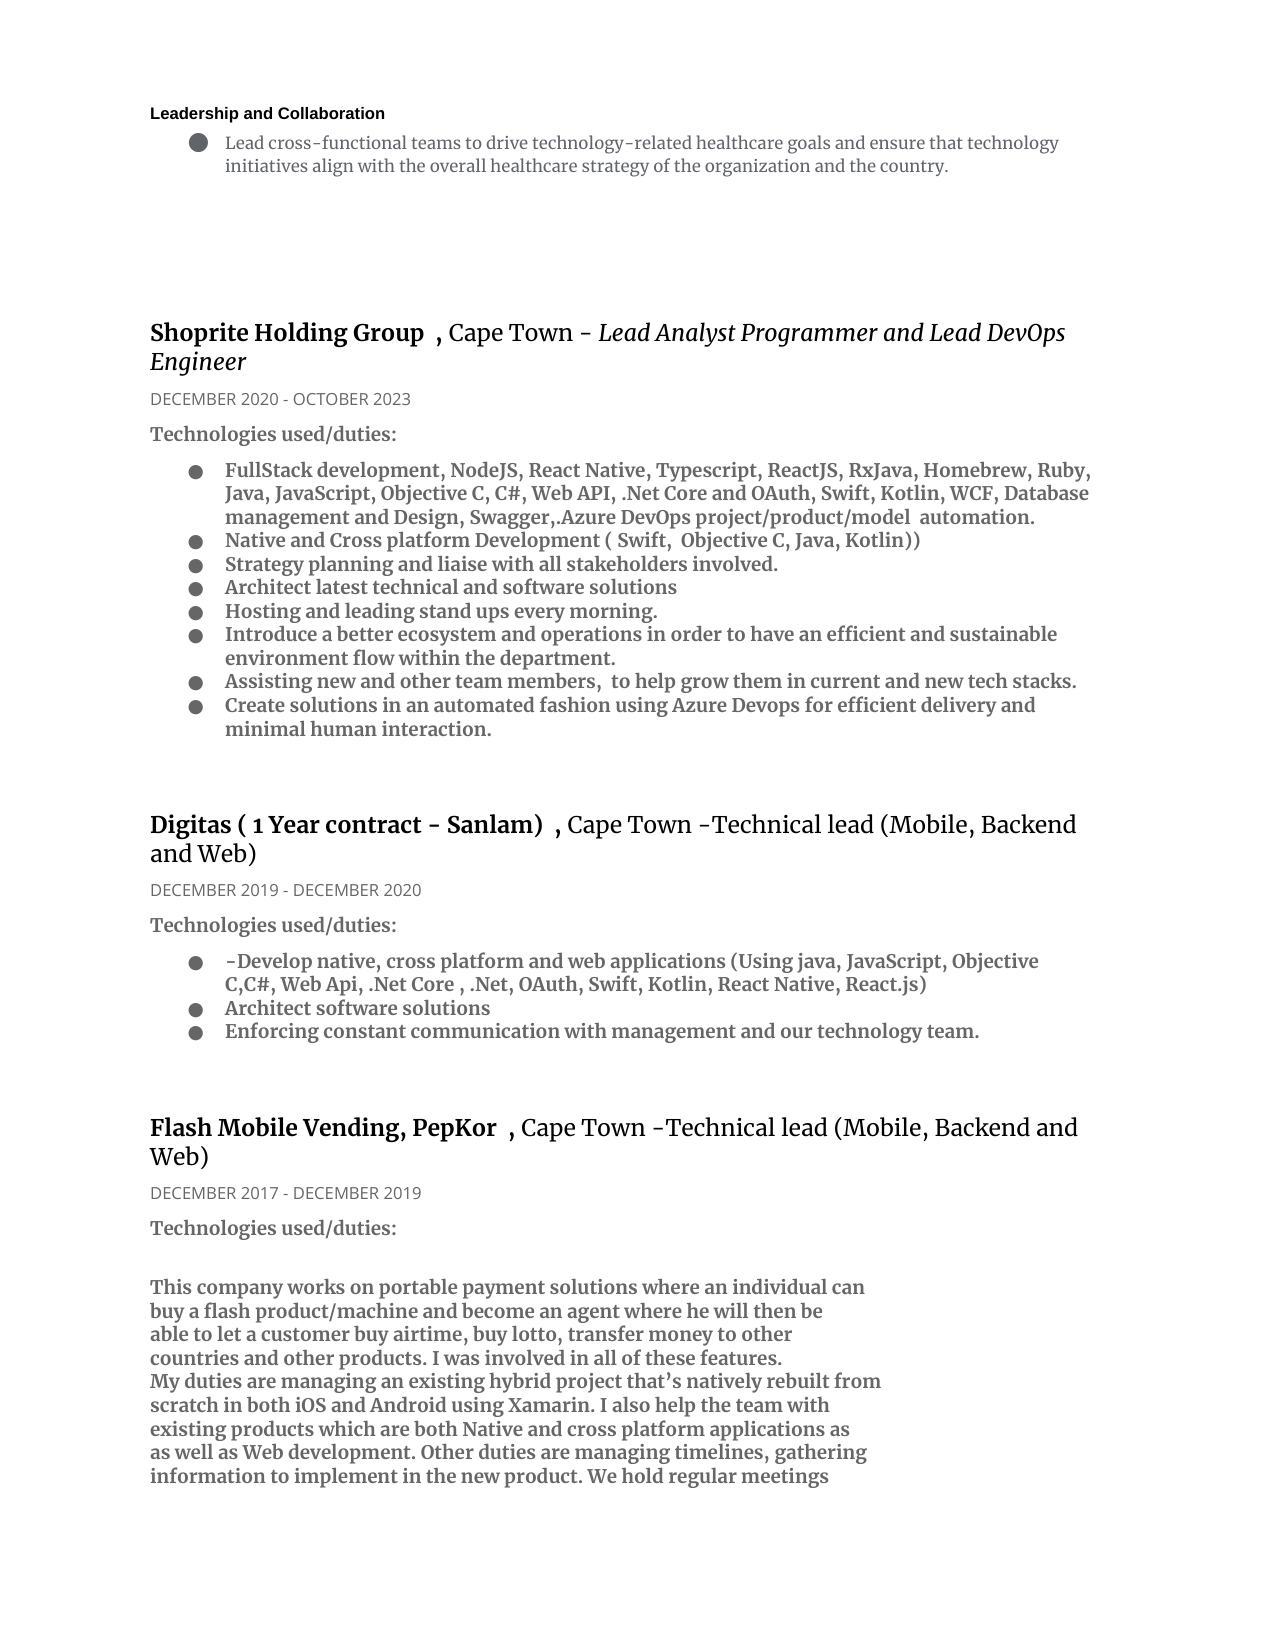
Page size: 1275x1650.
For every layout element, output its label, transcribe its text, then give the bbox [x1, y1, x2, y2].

list Lead cross-functional teams to drive technology-related healthcare goals and ensure that technology initiatives align with the overall healthcare strategy of the organization and the country. [187, 125, 1125, 177]
text existing products which are both Native and cross platform applications as [150, 1418, 1094, 1441]
subtitle DECEMBER 2017 - DECEMBER 2019 [150, 1182, 1094, 1204]
text This company works on portable payment solutions where an individual can [150, 1276, 1094, 1300]
text countries and other products. I was involved in all of these features. [150, 1347, 1094, 1371]
text Technologies used/duties: [150, 423, 1094, 446]
subtitle DECEMBER 2020 - OCTOBER 2023 [150, 387, 1094, 410]
text Leadership and Collaboration [150, 104, 1125, 123]
list -Develop native, cross platform and web applications (Using java, JavaScript, Objective C,C#, Web Api, .Net Core , .Net, OAuth, Swift, Kotlin, React Native, React.js) [187, 950, 1094, 997]
list Assisting new and other team members, to help grow them in current and new tech stacks. [187, 671, 1094, 694]
text Technologies used/duties: [150, 1217, 1094, 1240]
subtitle Shoprite Holding Group , Cape Town - Lead Analyst Programmer and Lead DevOps Engineer [150, 319, 1094, 377]
text information to implement in the new product. We hold regular meetings [150, 1465, 1094, 1488]
list Introduce a better ecosystem and operations in order to have an efficient and sustainable environment flow within the department. [187, 623, 1094, 671]
list Strategy planning and liaise with all stakeholders involved. [187, 553, 1094, 576]
list FullStack development, NodeJS, React Native, Typescript, ReactJS, RxJava, Homebrew, Ruby, Java, JavaScript, Objective C, C#, Web API, .Net Core and OAuth, Swift, Kotlin, WCF, Database management and Design, Swagger,.Azure DevOps project/product/model automation. [187, 459, 1094, 529]
text Technologies used/duties: [150, 914, 1094, 937]
subtitle DECEMBER 2019 - DECEMBER 2020 [150, 879, 1094, 901]
text as well as Web development. Other duties are managing timelines, gathering [150, 1441, 1094, 1465]
list Create solutions in an automated fashion using Azure Devops for efficient delivery and minimal human interaction. [187, 694, 1094, 741]
text My duties are managing an existing hybrid project that’s natively rebuilt from [150, 1371, 1094, 1394]
subtitle Digitas ( 1 Year contract - Sanlam) , Cape Town -Technical lead (Mobile, Backend and Web) [150, 811, 1094, 868]
list Architect software solutions [187, 997, 1094, 1021]
subtitle Flash Mobile Vending, PepKor , Cape Town -Technical lead (Mobile, Backend and Web) [150, 1113, 1094, 1171]
list Architect latest technical and software solutions [187, 576, 1094, 600]
list Native and Cross platform Development ( Swift, Objective C, Java, Kotlin)) [187, 529, 1094, 553]
list Hosting and leading stand ups every morning. [187, 600, 1094, 623]
text able to let a customer buy airtime, buy lotto, transfer money to other [150, 1323, 1094, 1347]
text scratch in both iOS and Android using Xamarin. I also help the team with [150, 1394, 1094, 1418]
text buy a flash product/machine and become an agent where he will then be [150, 1300, 1094, 1323]
list Enforcing constant communication with management and our technology team. [187, 1021, 1094, 1044]
